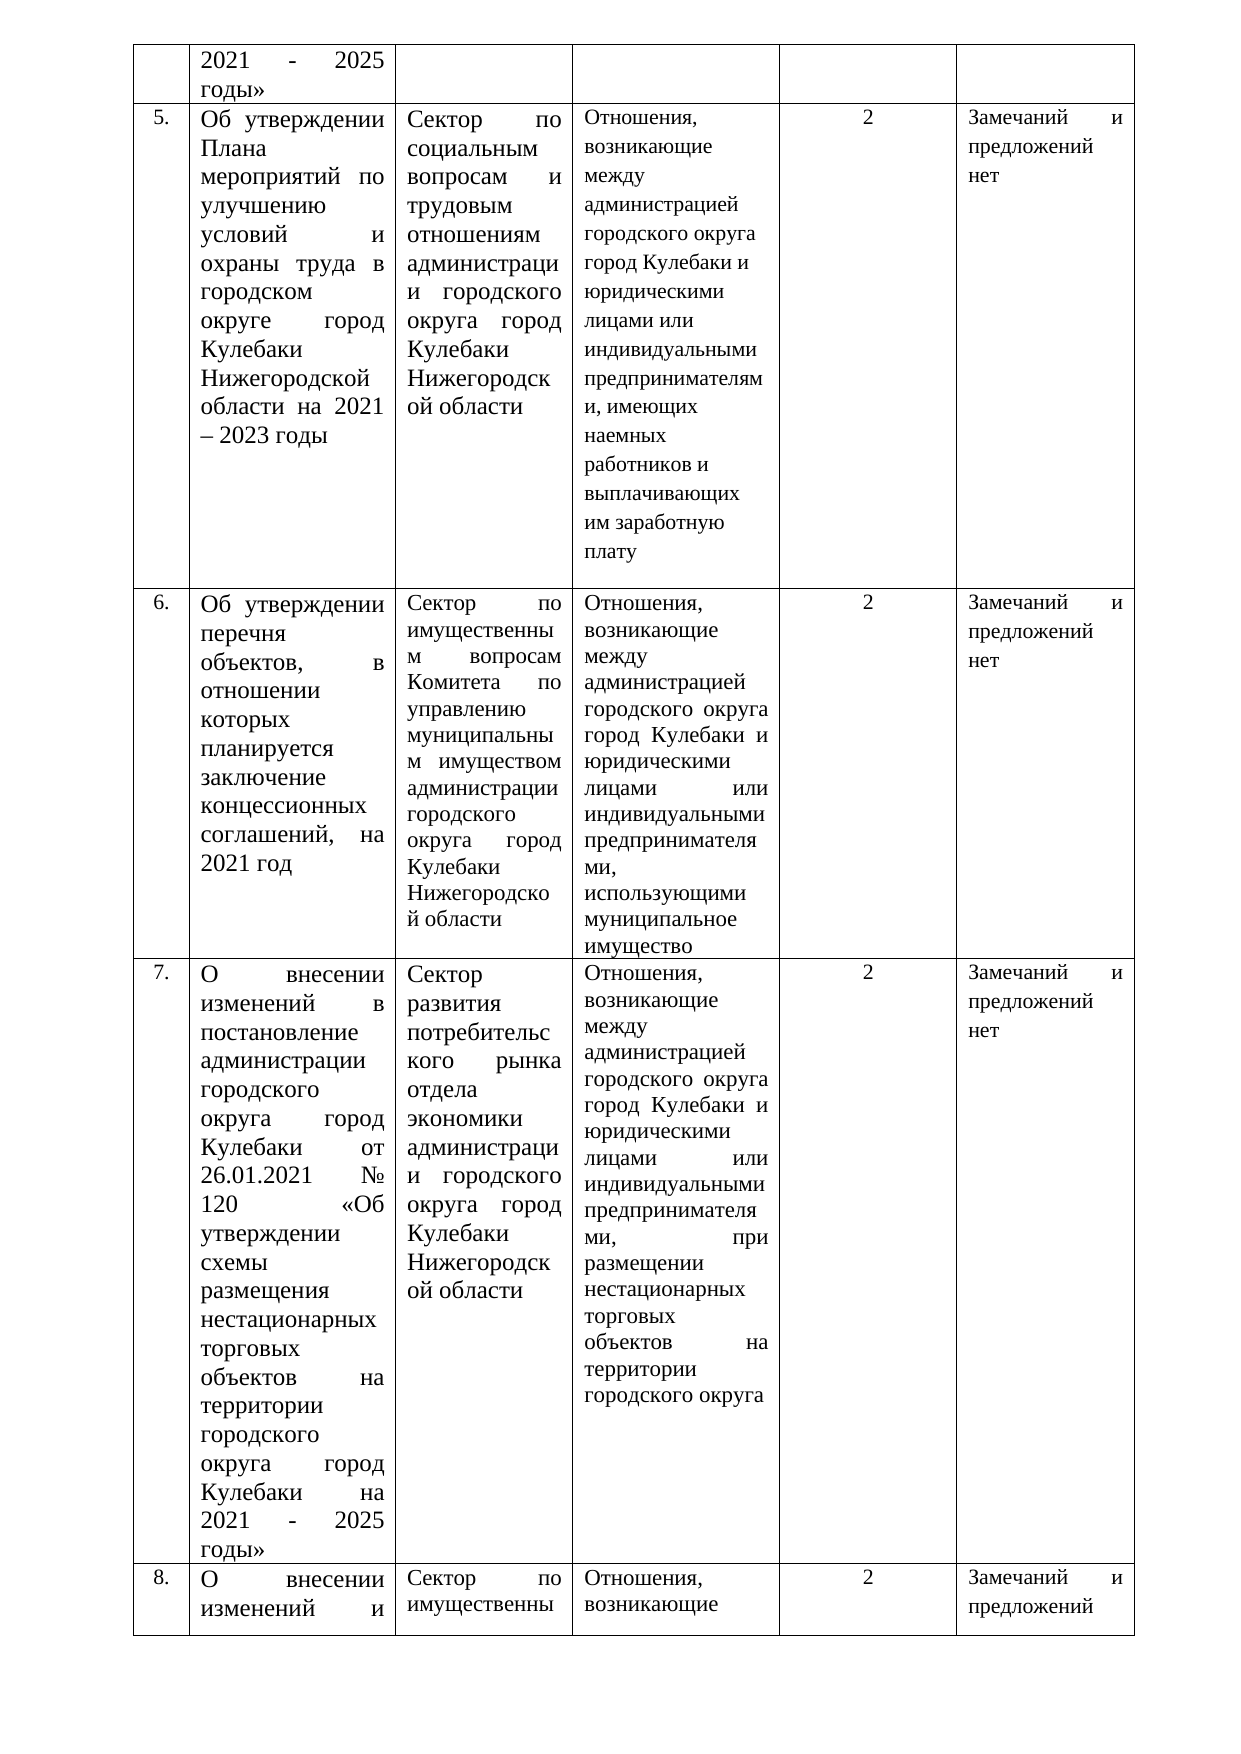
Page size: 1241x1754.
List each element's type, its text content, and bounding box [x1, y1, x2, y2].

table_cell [396, 45, 572, 103]
table_cell Сектор по имущественным вопросам Комитета по управлению муниципальным имуществом администрации городского округа город Кулебаки Нижегородской области [396, 589, 572, 958]
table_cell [957, 104, 1134, 588]
table_cell 2 [780, 589, 956, 958]
table_cell 2 [780, 959, 956, 1563]
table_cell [573, 45, 779, 103]
table_cell 2 [780, 1564, 956, 1635]
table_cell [396, 1564, 572, 1635]
table_cell 2 [780, 104, 956, 588]
table_cell 4. [134, 45, 189, 103]
table_cell Сектор развития потребительского рынка отдела экономики администрации городского округа город Кулебаки Нижегородской области [396, 959, 572, 1563]
table_cell Сектор по социальным вопросам и трудовым отношениям администрации городского округа город Кулебаки Нижегородской области [396, 104, 572, 588]
table_cell 5. [134, 104, 189, 588]
table_cell Об утверждении перечня объектов, в отношении которых планируется заключение концессионных соглашений, на 2021 год [190, 589, 395, 958]
table_cell 2 [780, 45, 956, 103]
table_cell Об утверждении Плана мероприятий по улучшению условий и охраны труда в городском округе город Кулебаки Нижегородской области на 2021 – 2023 годы [190, 104, 395, 588]
table_cell Замечаний и предложений нет [957, 589, 1134, 958]
table_cell 8. [134, 1564, 189, 1635]
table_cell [573, 1564, 779, 1635]
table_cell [957, 45, 1134, 103]
table_cell 7. [134, 959, 189, 1563]
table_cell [190, 1564, 395, 1635]
table_cell 6. [134, 589, 189, 958]
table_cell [190, 45, 395, 103]
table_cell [957, 1564, 1134, 1635]
table_cell Замечаний и предложений нет [957, 959, 1134, 1563]
table_cell Отношения, возникающие между администрацией городского округа город Кулебаки и юридическими лицами или индивидуальными предпринимателями, имеющих наемных работников и выплачивающих им заработную плату [573, 104, 779, 588]
